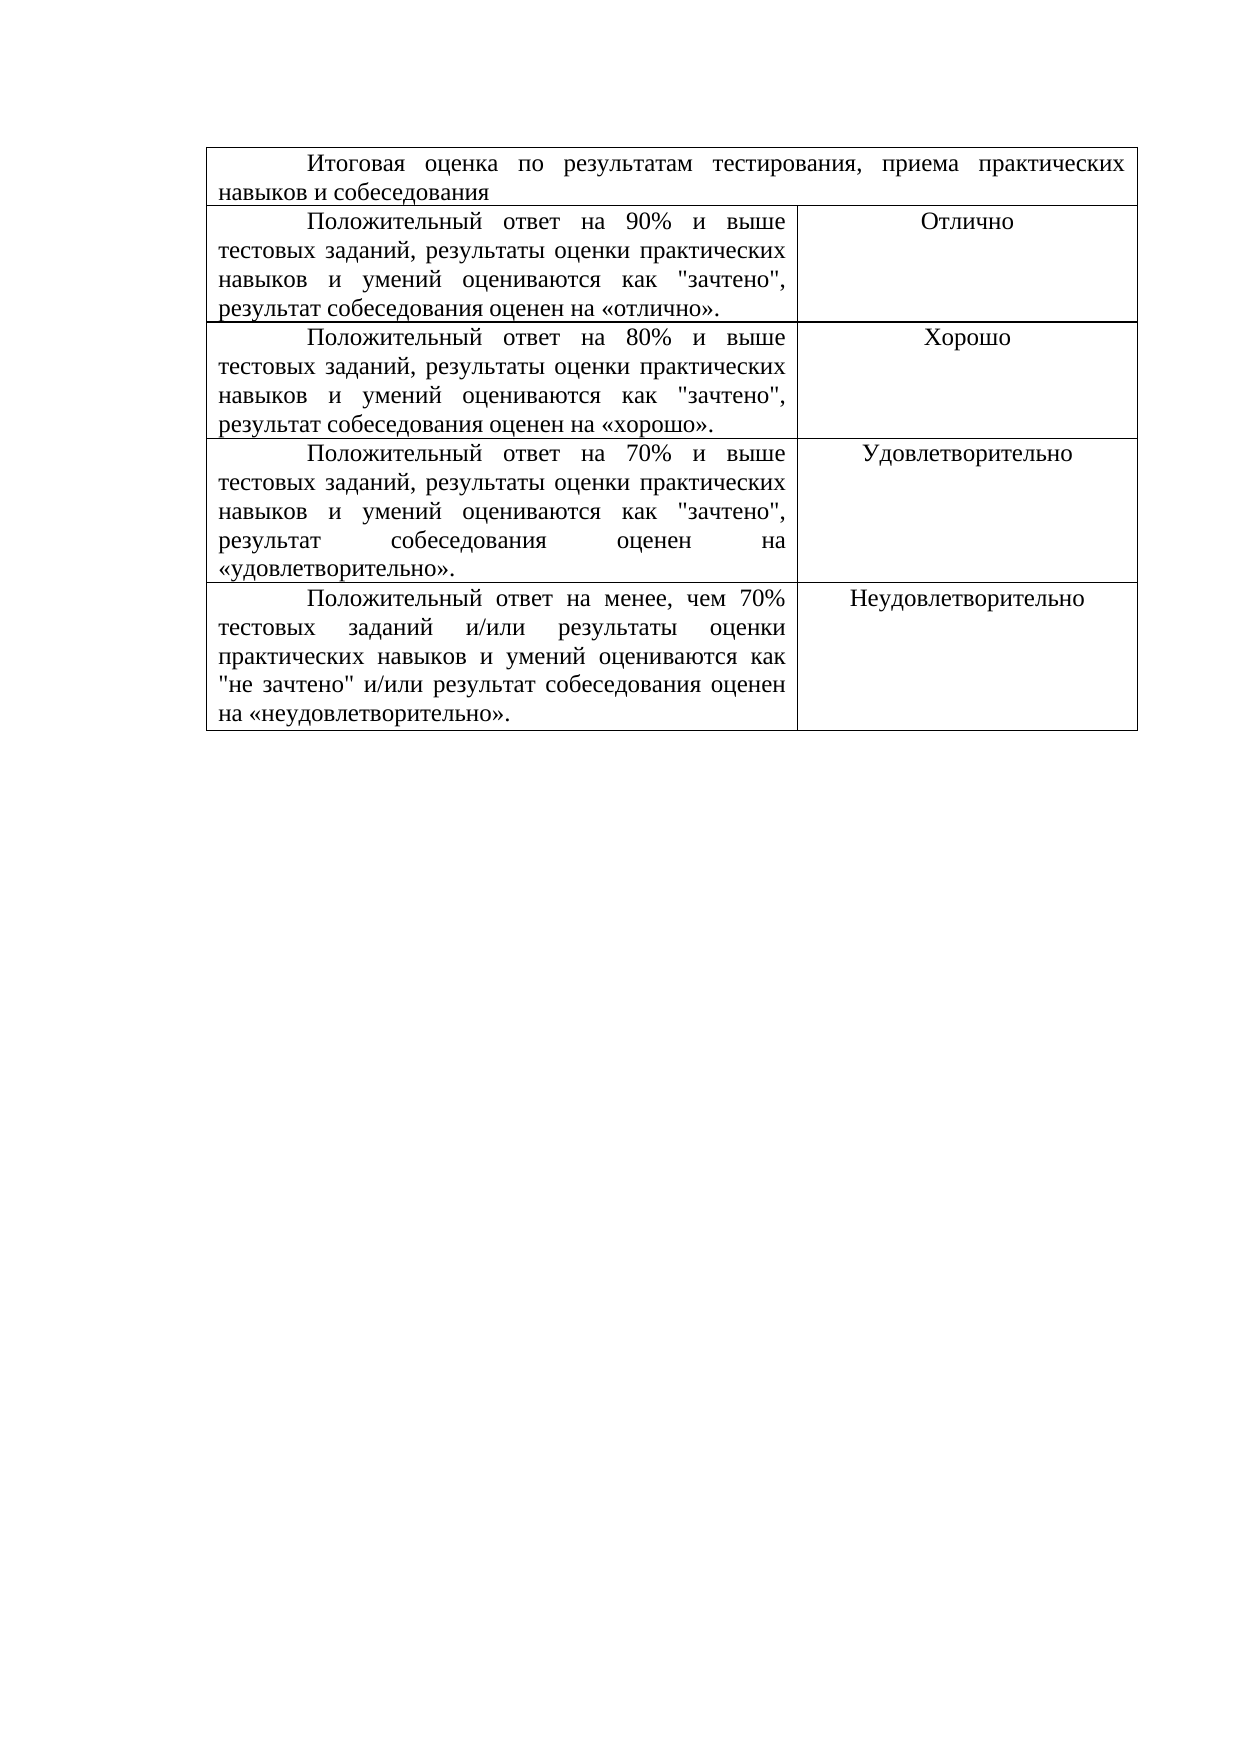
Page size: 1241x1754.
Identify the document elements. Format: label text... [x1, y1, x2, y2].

table_cell Положительный ответ на менее, чем 70% тестовых заданий и/или результаты оценки практических навыков и умений оцениваются как "не зачтено" и/или результат собеседования оценен на «неудовлетворительно». [207, 583, 797, 729]
table_cell Неудовлетворительно [798, 583, 1137, 729]
table_cell Положительный ответ на 90% и выше тестовых заданий, результаты оценки практических навыков и умений оцениваются как "зачтено", результат собеседования оценен на «отлично». [207, 206, 797, 321]
table_cell Удовлетворительно [798, 439, 1137, 582]
table_cell Положительный ответ на 80% и выше тестовых заданий, результаты оценки практических навыков и умений оцениваются как "зачтено", результат собеседования оценен на «хорошо». [207, 323, 797, 437]
table_cell Отлично [798, 206, 1137, 321]
table_cell Положительный ответ на 70% и выше тестовых заданий, результаты оценки практических навыков и умений оцениваются как "зачтено", результат собеседования оценен на «удовлетворительно». [207, 439, 797, 582]
table_cell Хорошо [798, 323, 1137, 437]
table_header Итоговая оценка по результатам тестирования, приема практических навыков и собеседования [207, 148, 1137, 205]
